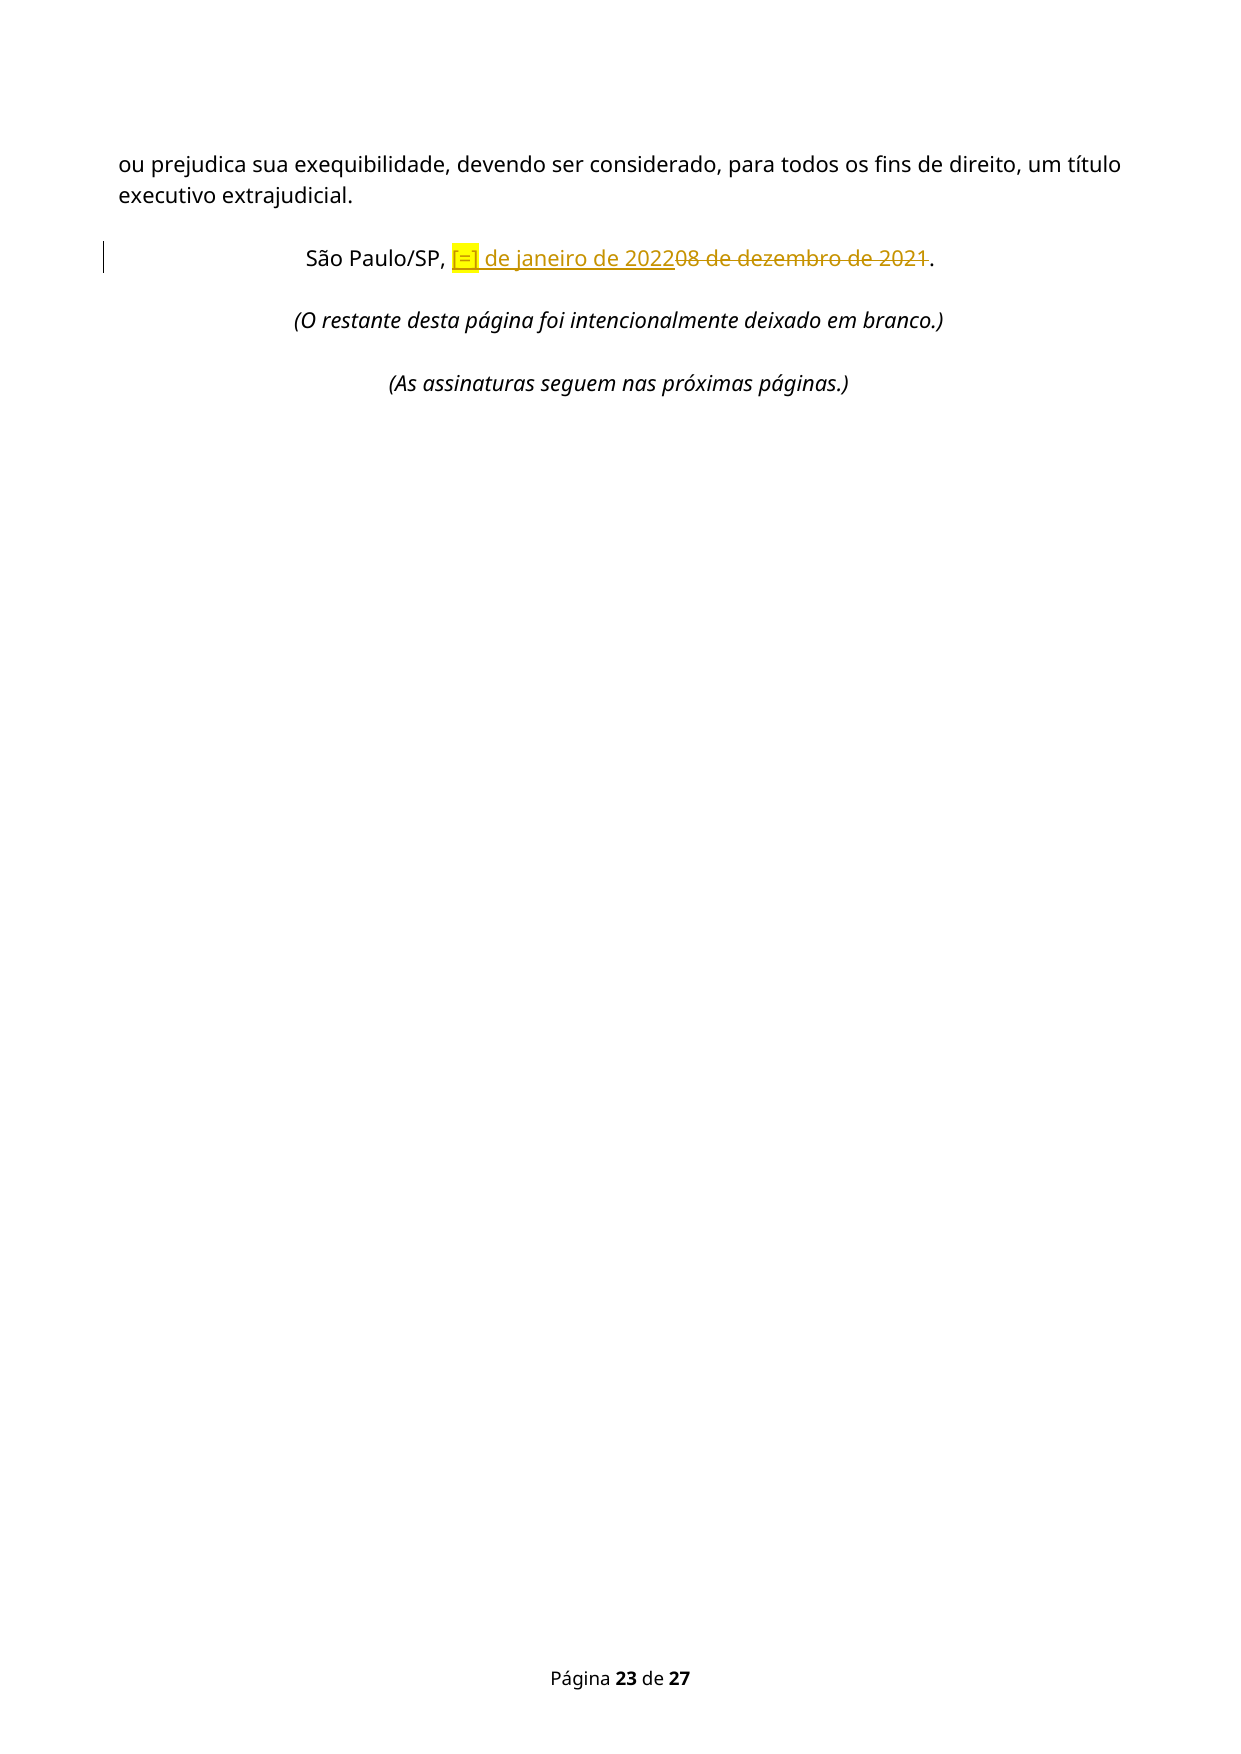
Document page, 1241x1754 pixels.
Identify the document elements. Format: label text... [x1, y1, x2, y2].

text (As assinaturas seguem nas próximas páginas.) [118, 366, 1122, 398]
text (O restante desta página foi intencionalmente deixado em branco.) [118, 304, 1122, 335]
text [118, 148, 1122, 210]
text São Paulo/SP, . [118, 241, 1122, 273]
